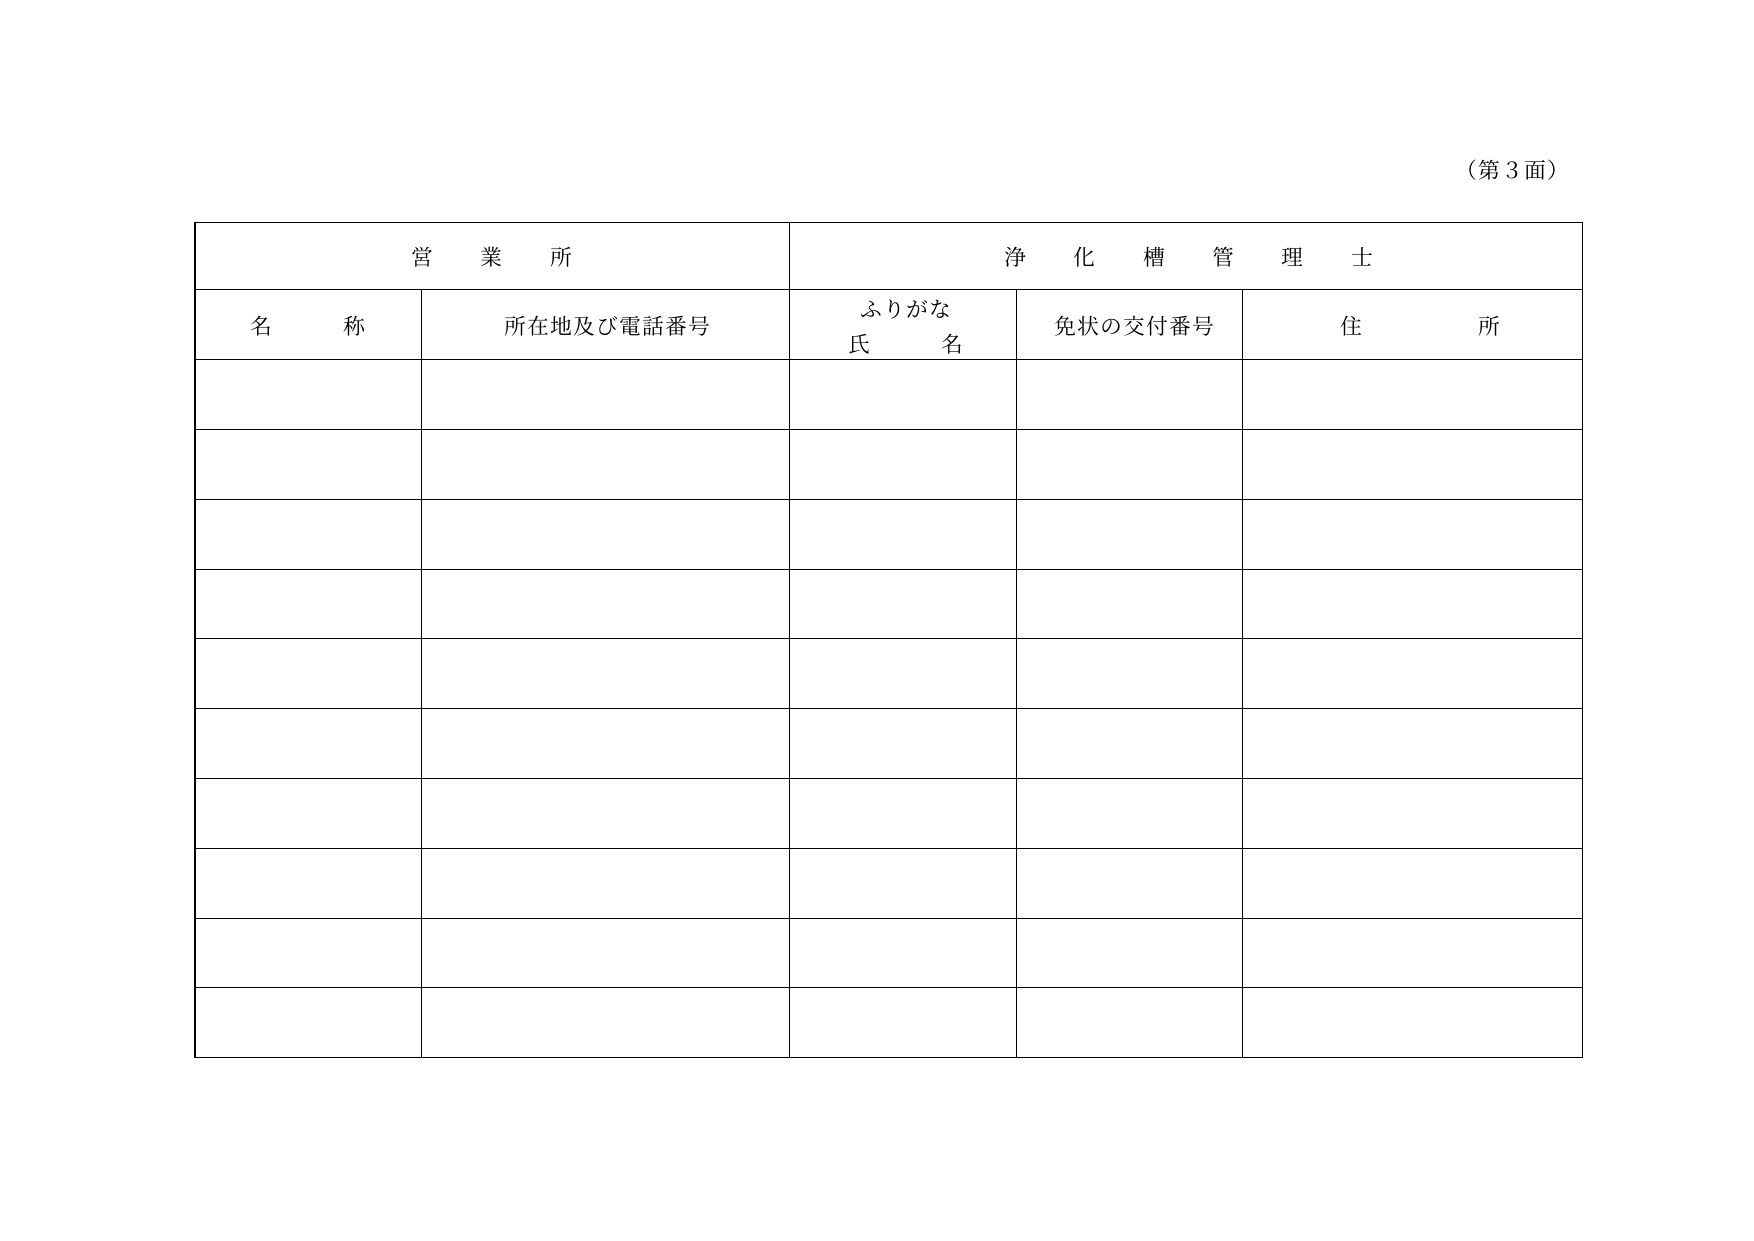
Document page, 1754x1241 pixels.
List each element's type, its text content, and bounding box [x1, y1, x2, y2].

table_cell [790, 500, 1016, 568]
table_cell [422, 849, 789, 917]
table_cell [422, 500, 789, 568]
table_cell [196, 988, 421, 1057]
table_cell [1017, 639, 1242, 708]
table_cell [196, 360, 421, 429]
table_cell [1243, 988, 1582, 1057]
table_cell [1243, 430, 1582, 499]
table_cell [790, 360, 1016, 429]
table_cell [1243, 360, 1582, 429]
table_cell [422, 919, 789, 987]
table_cell [1243, 709, 1582, 778]
table_cell [196, 849, 421, 917]
table_cell [1017, 849, 1242, 917]
table_cell [1017, 779, 1242, 848]
table_cell [1017, 919, 1242, 987]
table_cell [422, 430, 789, 499]
table_cell [790, 639, 1016, 708]
table_cell [1243, 639, 1582, 708]
table_cell [422, 570, 789, 638]
table_cell ふりがな 氏 名 [790, 290, 1016, 359]
table_cell [196, 919, 421, 987]
table_header 浄 化 槽 管 理 士 [790, 223, 1582, 289]
table_cell [422, 360, 789, 429]
table_cell [790, 709, 1016, 778]
table_cell [1017, 570, 1242, 638]
table_cell [422, 988, 789, 1057]
table_cell [1017, 500, 1242, 568]
table_cell [1243, 919, 1582, 987]
table_cell [790, 779, 1016, 848]
table_cell [1243, 500, 1582, 568]
table_cell 住 所 [1243, 290, 1582, 359]
table_header 営 業 所 [196, 223, 789, 289]
table_cell [196, 570, 421, 638]
table_cell [196, 709, 421, 778]
table_cell [1243, 779, 1582, 848]
table_cell [790, 570, 1016, 638]
table_cell [790, 430, 1016, 499]
table_cell [196, 500, 421, 568]
table_cell [422, 709, 789, 778]
table_cell [1017, 709, 1242, 778]
table_cell [1243, 849, 1582, 917]
table_cell [196, 779, 421, 848]
table_cell [790, 919, 1016, 987]
text （第３面） [183, 152, 1571, 187]
table_cell [422, 779, 789, 848]
table_cell [196, 639, 421, 708]
table_cell [1243, 570, 1582, 638]
table_cell [196, 430, 421, 499]
table_cell [1017, 988, 1242, 1057]
table_cell [790, 988, 1016, 1057]
table_cell 免状の交付番号 [1017, 290, 1242, 359]
table_cell [1017, 360, 1242, 429]
table_cell [790, 849, 1016, 917]
table_cell 所在地及び電話番号 [422, 290, 789, 359]
table_cell [1017, 430, 1242, 499]
table_cell [422, 639, 789, 708]
table_cell 名 称 [196, 290, 421, 359]
